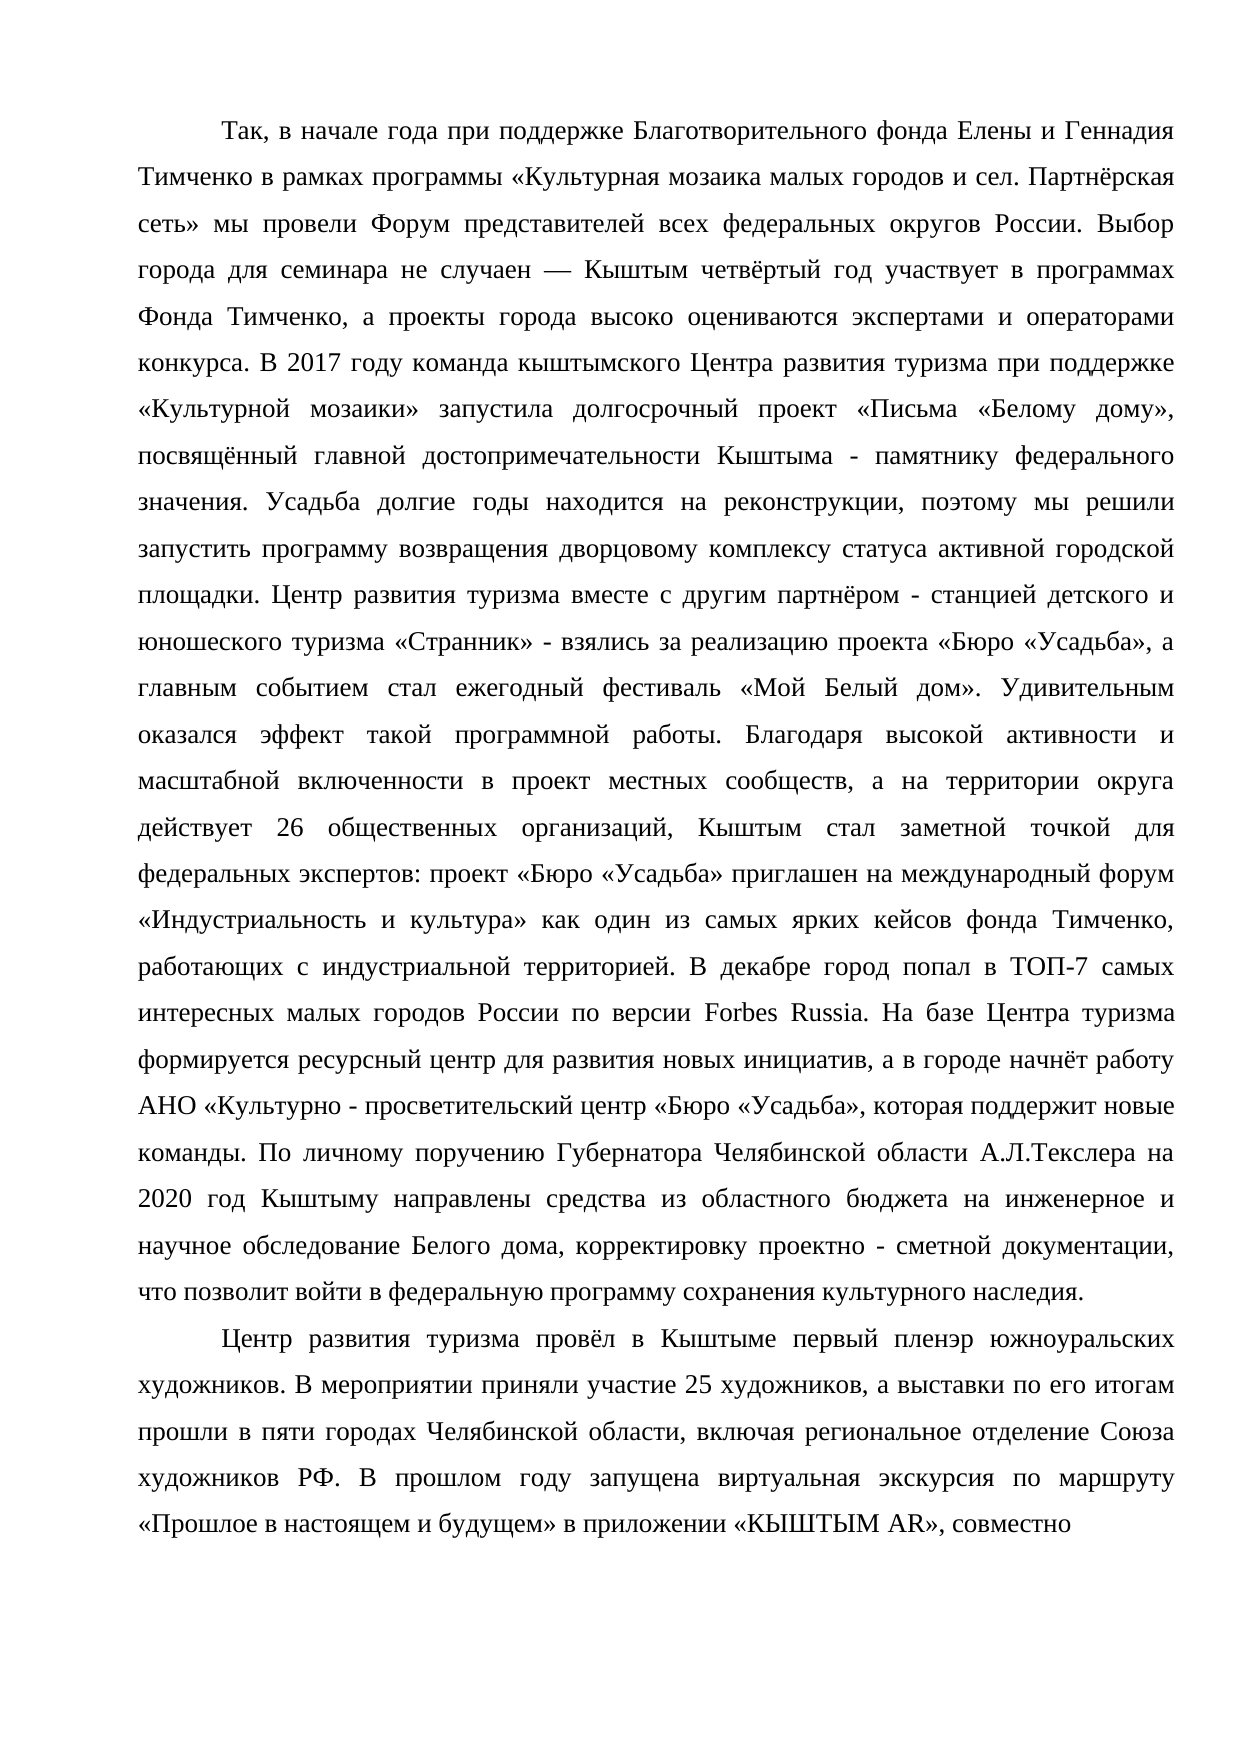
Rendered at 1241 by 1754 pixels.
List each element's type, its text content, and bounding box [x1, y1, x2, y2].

text Центр развития туризма провёл в Кыштыме первый пленэр южноуральских художников. В мероприятии приняли участие 25 художников, а выставки по его итогам прошли в пяти городах Челябинской области, включая региональное отделение Союза художников РФ. В прошлом году запущена виртуальная экскурсия по маршруту «Прошлое в настоящем и будущем» в приложении «КЫШТЫМ AR», совместно [138, 1310, 1176, 1542]
text Так, в начале года при поддержке Благотворительного фонда Елены и Геннадия Тимченко в рамках программы «Культурная мозаика малых городов и сел. Партнёрская сеть» мы провели Форум представителей всех федеральных округов России. Выбор города для семинара не случаен — Кыштым четвёртый год участвует в программах Фонда Тимченко, а проекты города высоко оцениваются экспертами и операторами конкурса. В 2017 году команда кыштымского Центра развития туризма при поддержке «Культурной мозаики» запустила долгосрочный проект «Письма «Белому дому», посвящённый главной достопримечательности Кыштыма - памятнику федерального значения. Усадьба долгие годы находится на реконструкции, поэтому мы решили запустить программу возвращения дворцовому комплексу статуса активной городской площадки. Центр развития туризма вместе с другим партнёром - станцией детского и юношеского туризма «Странник» - взялись за реализацию проекта «Бюро «Усадьба», а главным событием стал ежегодный фестиваль «Мой Белый дом». Удивительным оказался эффект такой программной работы. Благодаря высокой активности и масштабной включенности в проект местных сообществ, а на территории округа действует 26 общественных организаций, Кыштым стал заметной точкой для федеральных экспертов: проект «Бюро «Усадьба» приглашен на международный форум «Индустриальность и культура» как один из самых ярких кейсов фонда Тимченко, работающих с индустриальной территорией. В декабре город попал в ТОП-7 самых интересных малых городов России по версии Forbes Russia. На базе Центра туризма формируется ресурсный центр для развития новых инициатив, а в городе начнёт работу АНО «Культурно - просветительский центр «Бюро «Усадьба», которая поддержит новые команды. По личному поручению Губернатора Челябинской области А.Л.Текслера на 2020 год Кыштыму направлены средства из областного бюджета на инженерное и научное обследование Белого дома, корректировку проектно - сметной документации, что позволит войти в федеральную программу сохранения культурного наследия. [138, 102, 1176, 1310]
